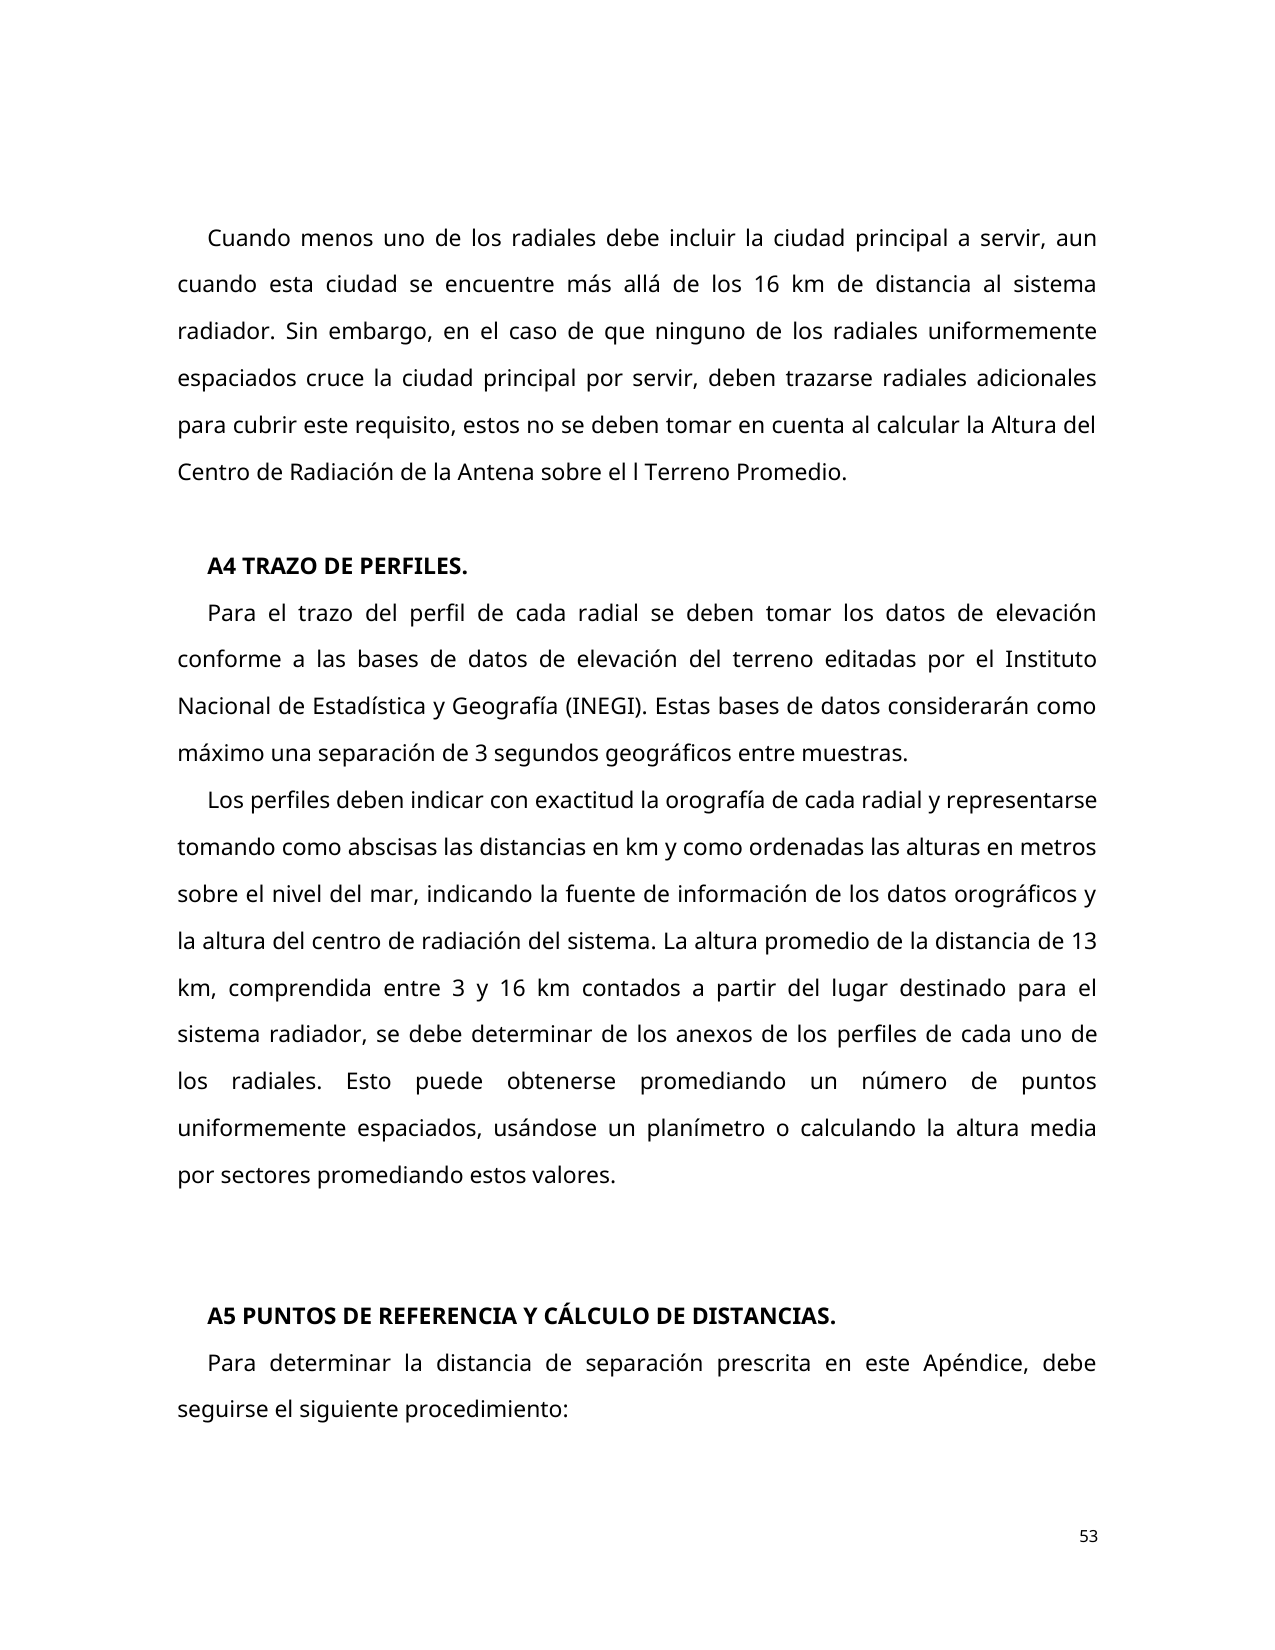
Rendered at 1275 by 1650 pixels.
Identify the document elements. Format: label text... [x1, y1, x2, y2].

text A5 PUNTOS DE REFERENCIA Y CÁLCULO DE DISTANCIAS. [177, 1300, 1098, 1331]
text Cuando menos uno de los radiales debe incluir la ciudad principal a servir, aun cuando esta ciudad se encuentre más allá de los 16 km de distancia al sistema radiador. Sin embargo, en el caso de que ninguno de los radiales uniformemente espaciados cruce la ciudad principal por servir, deben trazarse radiales adicionales para cubrir este requisito, estos no se deben tomar en cuenta al calcular la Altura del Centro de Radiación de la Antena sobre el l Terreno Promedio. [177, 222, 1098, 487]
text Para determinar la distancia de separación prescrita en este Apéndice, debe seguirse el siguiente procedimiento: [177, 1347, 1098, 1425]
text Para el trazo del perfil de cada radial se deben tomar los datos de elevación conforme a las bases de datos de elevación del terreno editadas por el Instituto Nacional de Estadística y Geografía (INEGI). Estas bases de datos considerarán como máximo una separación de 3 segundos geográficos entre muestras. [177, 597, 1098, 768]
text A4 TRAZO DE PERFILES. [177, 550, 1098, 581]
text Los perfiles deben indicar con exactitud la orografía de cada radial y representarse tomando como abscisas las distancias en km y como ordenadas las alturas en metros sobre el nivel del mar, indicando la fuente de información de los datos orográficos y la altura del centro de radiación del sistema. La altura promedio de la distancia de 13 km, comprendida entre 3 y 16 km contados a partir del lugar destinado para el sistema radiador, se debe determinar de los anexos de los perfiles de cada uno de los radiales. Esto puede obtenerse promediando un número de puntos uniformemente espaciados, usándose un planímetro o calculando la altura media por sectores promediando estos valores. [177, 784, 1098, 1190]
